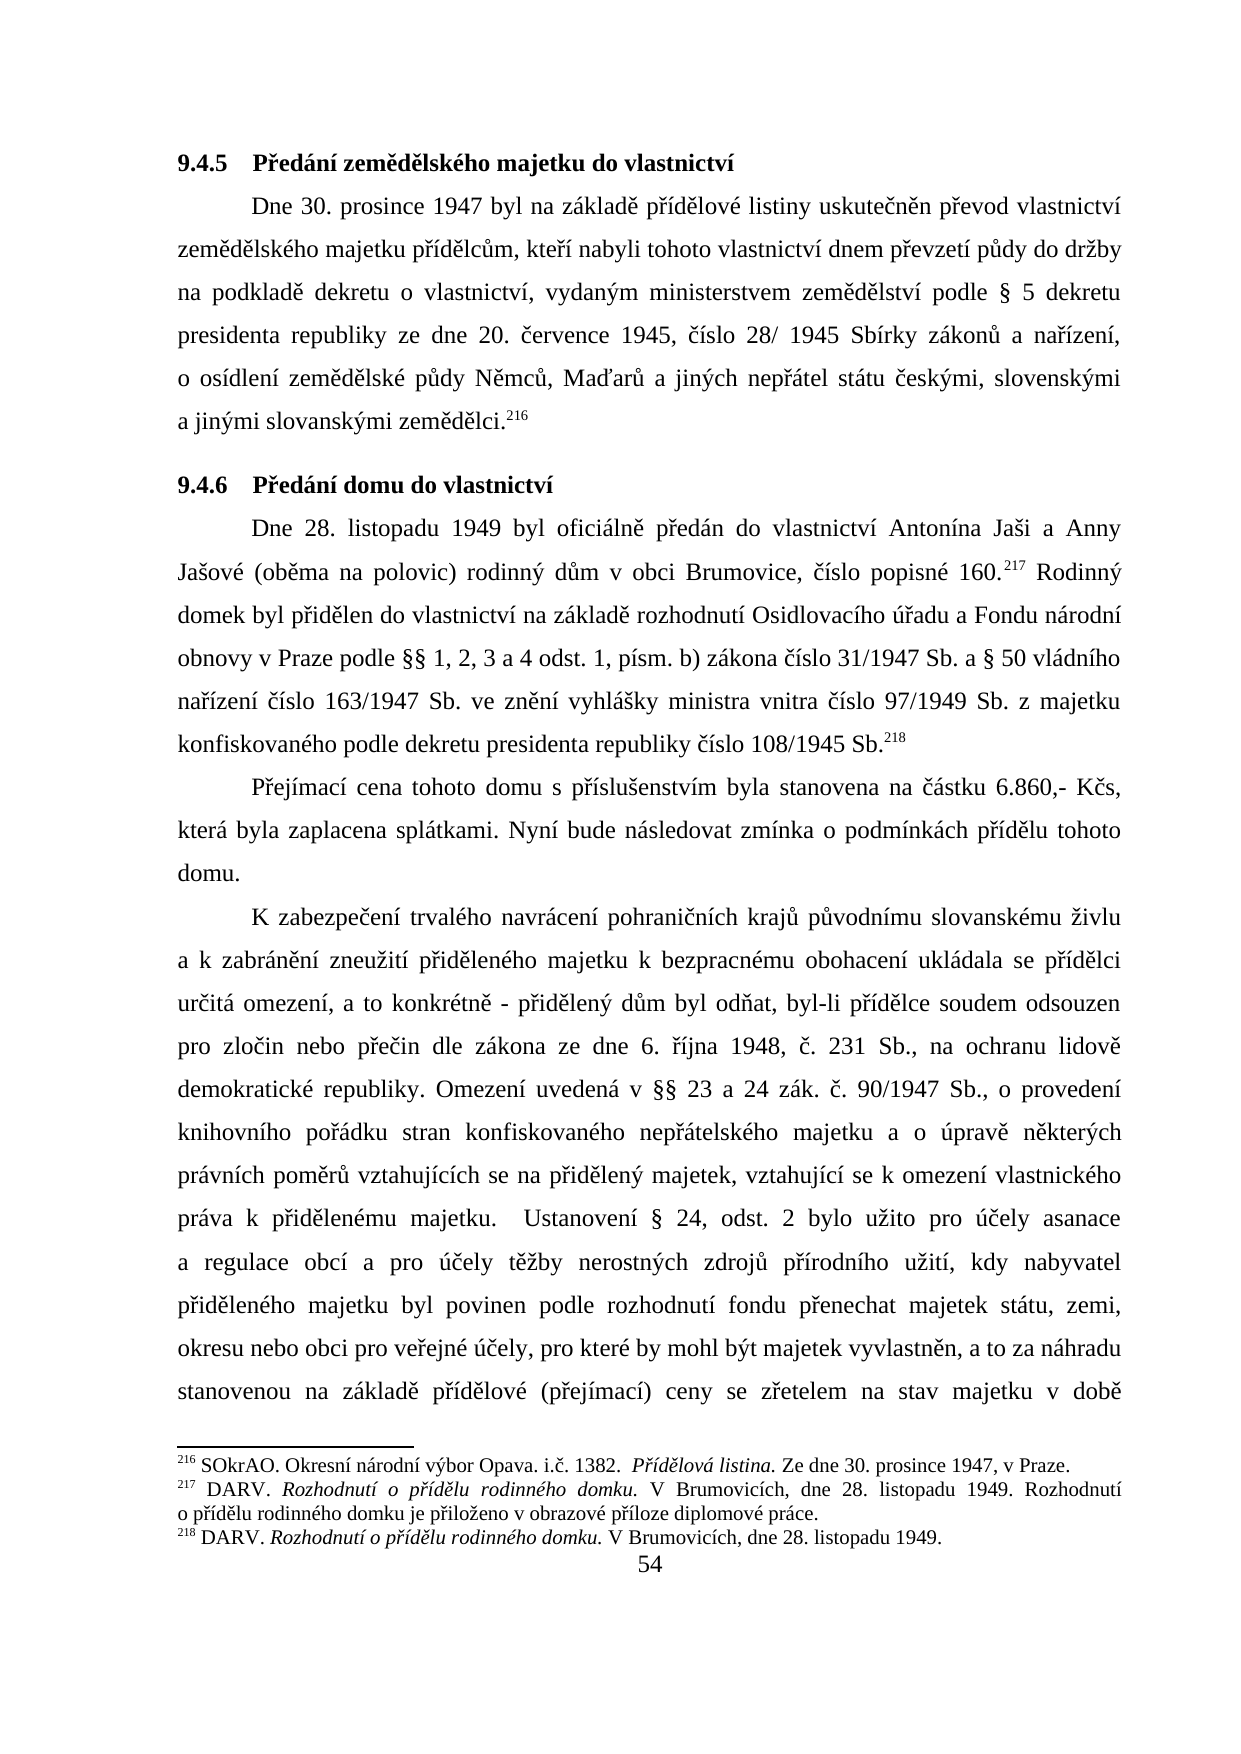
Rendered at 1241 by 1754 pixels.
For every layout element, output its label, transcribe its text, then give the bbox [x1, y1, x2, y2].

text Dne 30. prosince 1947 byl na základě přídělové listiny uskutečněn převod vlastnictví zemědělského majetku přídělcům, kteří nabyli tohoto vlastnictví dnem převzetí půdy do držby na podkladě dekretu o vlastnictví, vydaným ministerstvem zemědělství podle § 5 dekretu presidenta republiky ze dne 20. července 1945, číslo 28/ 1945 Sbírky zákonů a nařízení, o osídlení zemědělské půdy Němců, Maďarů a jiných nepřátel státu českými, slovenskými a jinými slovanskými zemědělci. [177, 191, 1122, 435]
text Dne 28. listopadu 1949 byl oficiálně předán do vlastnictví Antonína Jaši a Anny Jašové (oběma na polovic) rodinný dům v obci Brumovice, číslo popisné 160. Rodinný domek byl přidělen do vlastnictví na základě rozhodnutí Osidlovacího úřadu a Fondu národní obnovy v Praze podle §§ 1, 2, 3 a 4 odst. 1, písm. b) zákona číslo 31/1947 Sb. a § 50 vládního nařízení číslo 163/1947 Sb. ve znění vyhlášky ministra vnitra číslo 97/1949 Sb. z majetku konfiskovaného podle dekretu presidenta republiky číslo 108/1945 Sb. [177, 513, 1122, 758]
subtitle Předání zemědělského majetku do vlastnictví [177, 148, 1122, 176]
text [177, 902, 1122, 1405]
text Přejímací cena tohoto domu s příslušenstvím byla stanovena na částku 6.860,- Kčs, která byla zaplacena splátkami. Nyní bude následovat zmínka o podmínkách přídělu tohoto domu. [177, 772, 1122, 887]
subtitle Předání domu do vlastnictví [177, 470, 1122, 499]
